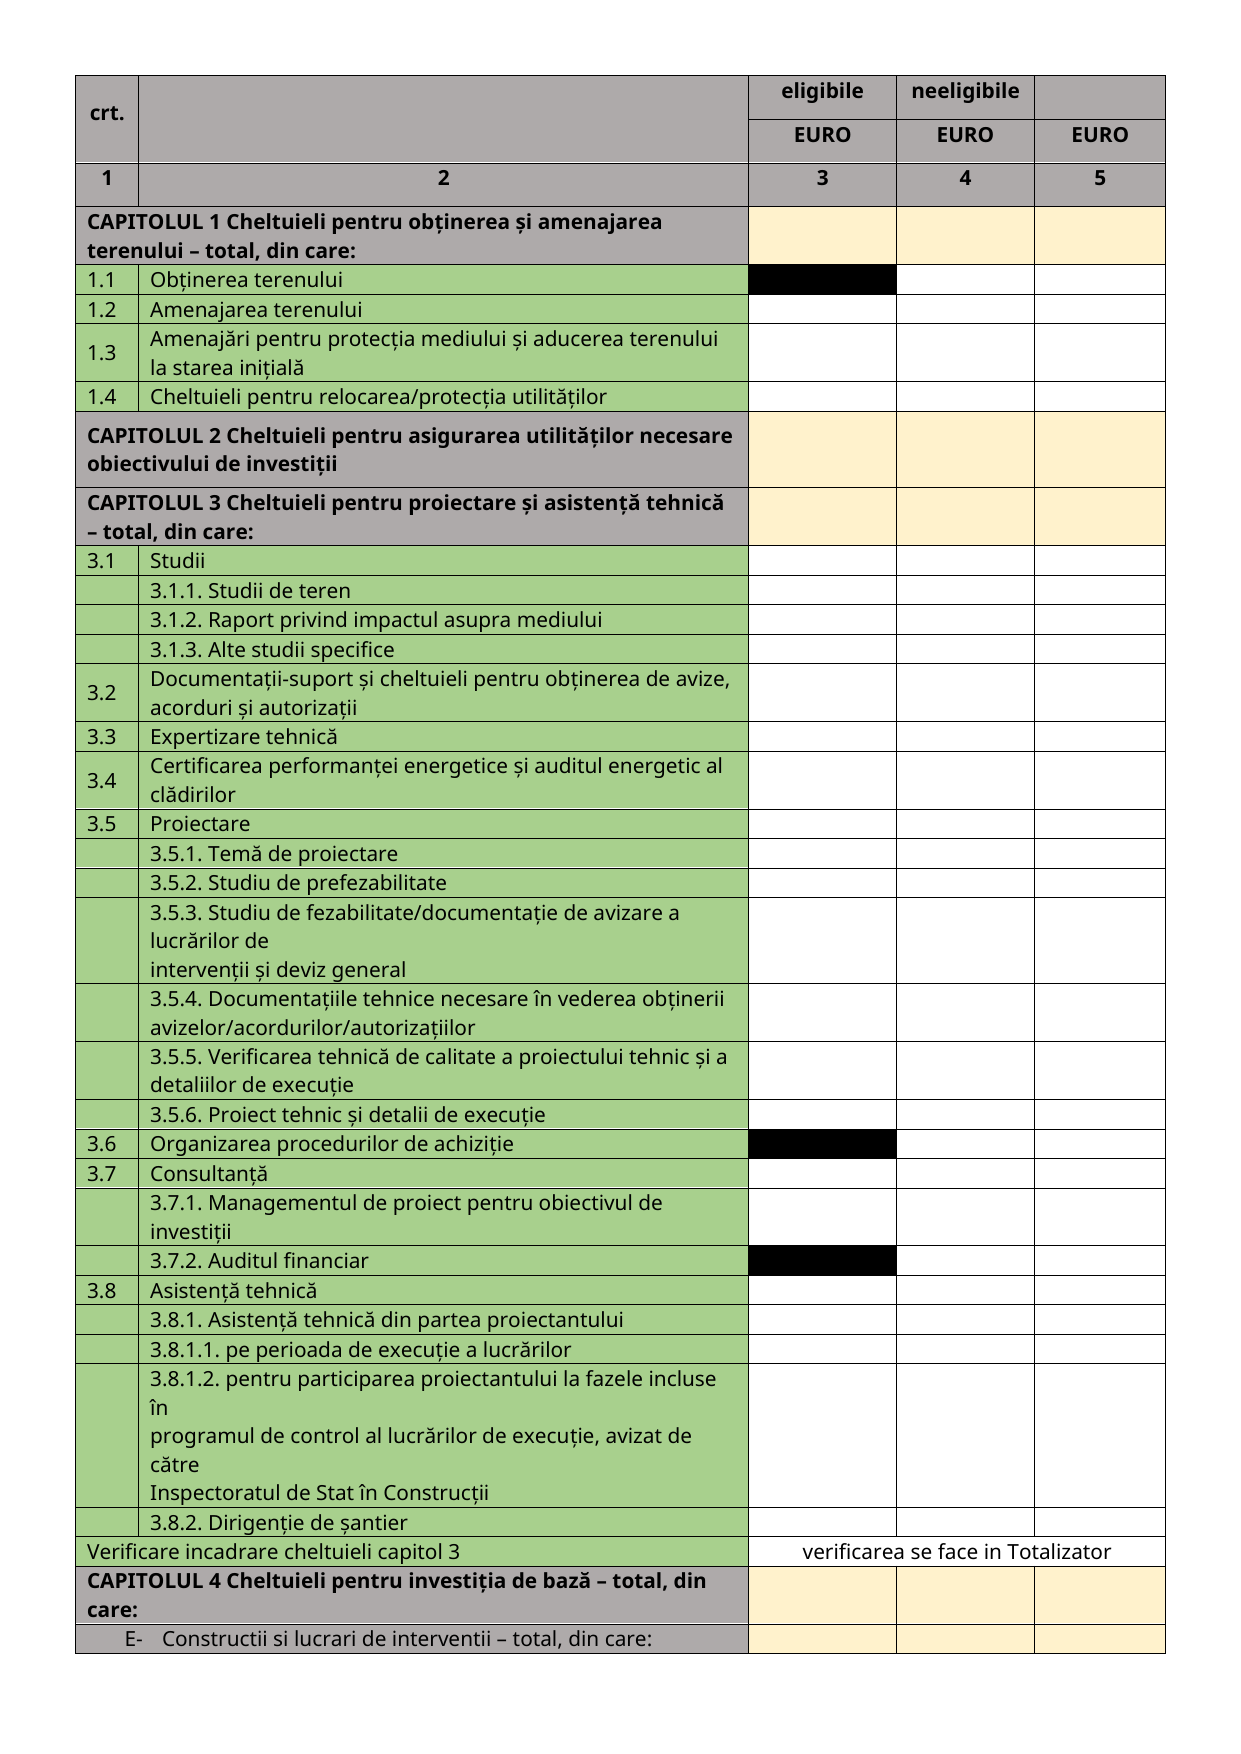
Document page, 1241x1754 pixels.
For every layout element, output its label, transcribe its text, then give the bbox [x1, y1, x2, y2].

table_cell CAPITOLUL 3 Cheltuieli pentru proiectare şi asistenţă tehnică – total, din care: [76, 488, 748, 545]
table_cell [1035, 488, 1165, 545]
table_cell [749, 76, 896, 119]
table_cell [897, 752, 1034, 808]
table_cell 3.4 [76, 752, 138, 808]
table_cell 3.5.5. Verificarea tehnică de calitate a proiectului tehnic şi a detaliilor de execuţie [139, 1042, 748, 1099]
table_cell [1035, 898, 1165, 983]
table_cell [1035, 412, 1165, 487]
table_cell [76, 635, 138, 663]
table_cell [1035, 576, 1165, 604]
table_cell [1035, 1335, 1165, 1363]
table_cell [1035, 752, 1165, 808]
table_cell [897, 76, 1034, 119]
table_cell [749, 207, 896, 264]
table_cell [749, 1042, 896, 1099]
table_cell [749, 1567, 896, 1623]
table_cell [897, 810, 1034, 838]
table_cell 3.8 [76, 1276, 138, 1304]
table_cell Consultanţă [139, 1159, 748, 1187]
table_cell [749, 412, 896, 487]
table_cell [1035, 635, 1165, 663]
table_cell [139, 76, 748, 162]
table_cell [749, 488, 896, 545]
table_cell [76, 605, 138, 634]
table_cell [1035, 1508, 1165, 1536]
table_cell EURO [749, 120, 896, 162]
table_cell [1035, 265, 1165, 294]
table_cell [897, 1100, 1034, 1128]
table_cell EURO [1035, 120, 1165, 162]
table_cell 3.7.2. Auditul financiar [139, 1246, 748, 1275]
table_cell Total [1035, 76, 1165, 119]
table_cell [1035, 1042, 1165, 1099]
table_cell [76, 1100, 138, 1128]
table_cell [749, 576, 896, 604]
table_cell 3.7.1. Managementul de proiect pentru obiectivul de investiţii [139, 1189, 748, 1245]
table_cell [1035, 295, 1165, 323]
table_cell [897, 1276, 1034, 1304]
table_cell [897, 207, 1034, 264]
table_cell [749, 1625, 896, 1653]
table_cell [1035, 984, 1165, 1041]
table_cell [1035, 1100, 1165, 1128]
table_cell [76, 984, 138, 1041]
table_cell 4 [897, 164, 1034, 206]
table_cell [897, 664, 1034, 721]
table_cell [749, 1159, 896, 1187]
table_cell 3.5.6. Proiect tehnic şi detalii de execuţie [139, 1100, 748, 1128]
table_cell [749, 1189, 896, 1245]
table_cell [897, 1364, 1034, 1507]
table_cell [897, 1189, 1034, 1245]
table_cell [897, 1042, 1034, 1099]
table_cell [1035, 605, 1165, 634]
table_cell [897, 265, 1034, 294]
table_cell [1035, 839, 1165, 867]
table_cell Constructii si lucrari de interventii – total, din care: [76, 1625, 748, 1653]
table_cell Organizarea procedurilor de achiziţie [139, 1130, 748, 1158]
table_cell 3 [749, 164, 896, 206]
table_cell [749, 605, 896, 634]
table_cell [1035, 1625, 1165, 1653]
table_cell [76, 898, 138, 983]
table_cell [897, 1508, 1034, 1536]
table_cell [749, 324, 896, 381]
table_cell Obţinerea terenului [139, 265, 748, 294]
table_cell [749, 382, 896, 411]
table_cell [749, 839, 896, 867]
table_cell [749, 1364, 896, 1507]
table_cell Verificare incadrare cheltuieli capitol 3 [76, 1537, 748, 1566]
table_cell [1035, 207, 1165, 264]
table_cell 1.4 [76, 382, 138, 411]
table_cell Amenajarea terenului [139, 295, 748, 323]
table_cell verificarea se face in Totalizator [749, 1537, 1165, 1566]
table_cell [897, 984, 1034, 1041]
table_cell [897, 546, 1034, 575]
table_cell [76, 1305, 138, 1334]
table_cell [1035, 810, 1165, 838]
table_cell CAPITOLUL 2 Cheltuieli pentru asigurarea utilităţilor necesare obiectivului de investiţii [76, 412, 748, 487]
table_cell [897, 1130, 1034, 1158]
table_cell [1035, 382, 1165, 411]
table_cell [1035, 1364, 1165, 1507]
table_cell [749, 1130, 896, 1158]
table_cell [1035, 1276, 1165, 1304]
table_cell 3.1.2. Raport privind impactul asupra mediului [139, 605, 748, 634]
table_cell [897, 1567, 1034, 1623]
table_cell [749, 752, 896, 808]
table_cell Studii [139, 546, 748, 575]
table_cell [1035, 324, 1165, 381]
table_cell Proiectare [139, 810, 748, 838]
table_cell [897, 488, 1034, 545]
table_cell CAPITOLUL 4 Cheltuieli pentru investiţia de bază – total, din care: [76, 1567, 748, 1623]
table_cell 3.1 [76, 546, 138, 575]
table_cell Nr. crt. [76, 76, 138, 162]
table_cell [76, 576, 138, 604]
table_cell [749, 1246, 896, 1275]
table_cell [76, 1364, 138, 1507]
table_cell 3.6 [76, 1130, 138, 1158]
table_cell 1.3 [76, 324, 138, 381]
table_cell [76, 869, 138, 897]
table_cell [749, 265, 896, 294]
table_cell [897, 1246, 1034, 1275]
table_cell CAPITOLUL 1 Cheltuieli pentru obţinerea şi amenajarea terenului – total, din care: [76, 207, 748, 264]
table_cell [1035, 1305, 1165, 1334]
table_cell 1.1 [76, 265, 138, 294]
table_cell Amenajări pentru protecţia mediului şi aducerea terenului la starea iniţială [139, 324, 748, 381]
table_cell 1 [76, 164, 138, 206]
table_cell [76, 839, 138, 867]
table_cell [1035, 664, 1165, 721]
table_cell [749, 722, 896, 751]
table_cell [749, 810, 896, 838]
table_cell [897, 1305, 1034, 1334]
table_cell Cheltuieli pentru relocarea/protecţia utilităţilor [139, 382, 748, 411]
table_cell [76, 1189, 138, 1245]
table_cell [749, 1305, 896, 1334]
table_cell 3.3 [76, 722, 138, 751]
table_cell [897, 1335, 1034, 1363]
table_cell [897, 576, 1034, 604]
table_cell Asistenţă tehnică [139, 1276, 748, 1304]
table_cell [749, 898, 896, 983]
table_cell [749, 1276, 896, 1304]
table_cell [897, 605, 1034, 634]
table_cell [1035, 546, 1165, 575]
table_cell [897, 898, 1034, 983]
table_cell [749, 1335, 896, 1363]
table_cell [76, 1246, 138, 1275]
table_cell Certificarea performanţei energetice şi auditul energetic al clădirilor [139, 752, 748, 808]
table_cell [749, 1100, 896, 1128]
table_cell [749, 635, 896, 663]
table_cell [897, 869, 1034, 897]
table_cell [1035, 722, 1165, 751]
table_cell [76, 1042, 138, 1099]
table_cell 3.1.3. Alte studii specifice [139, 635, 748, 663]
table_cell [897, 635, 1034, 663]
table_cell [897, 324, 1034, 381]
table_cell 3.2 [76, 664, 138, 721]
table_cell [1035, 1189, 1165, 1245]
table_cell 1.2 [76, 295, 138, 323]
table_cell [897, 722, 1034, 751]
table_cell [749, 546, 896, 575]
table_cell 3.1.1. Studii de teren [139, 576, 748, 604]
table_cell 3.5.1. Temă de proiectare [139, 839, 748, 867]
table_cell [76, 1508, 138, 1536]
table_cell [76, 1335, 138, 1363]
table_cell [1035, 1159, 1165, 1187]
table_cell 5 [1035, 164, 1165, 206]
table_cell 2 [139, 164, 748, 206]
table_cell EURO [897, 120, 1034, 162]
table_cell [749, 984, 896, 1041]
table_cell [749, 869, 896, 897]
table_cell [897, 1159, 1034, 1187]
table_cell 3.8.1.2. pentru participarea proiectantului la fazele incluse în programul de control al lucrărilor de execuţie, avizat de către Inspectoratul de Stat în Construcţii [139, 1364, 748, 1507]
table_cell [897, 1625, 1034, 1653]
table_cell [749, 1508, 896, 1536]
table_cell Documentaţii-suport şi cheltuieli pentru obţinerea de avize, acorduri şi autorizaţii [139, 664, 748, 721]
table_cell [897, 382, 1034, 411]
table_cell 3.5.3. Studiu de fezabilitate/documentaţie de avizare a lucrărilor de intervenţii şi deviz general [139, 898, 748, 983]
table_cell 3.7 [76, 1159, 138, 1187]
table_cell [1035, 1130, 1165, 1158]
table_cell [1035, 869, 1165, 897]
table_cell 3.8.1.1. pe perioada de execuţie a lucrărilor [139, 1335, 748, 1363]
table_cell [897, 412, 1034, 487]
table_cell 3.8.1. Asistenţă tehnică din partea proiectantului [139, 1305, 748, 1334]
table_cell 3.8.2. Dirigenţie de şantier [139, 1508, 748, 1536]
table_cell [1035, 1567, 1165, 1623]
table_cell [1035, 1246, 1165, 1275]
table_cell [897, 839, 1034, 867]
table_cell 3.5.2. Studiu de prefezabilitate [139, 869, 748, 897]
table_cell 3.5 [76, 810, 138, 838]
table_cell [897, 295, 1034, 323]
table_cell 3.5.4. Documentaţiile tehnice necesare în vederea obţinerii avizelor/acordurilor/autorizaţiilor [139, 984, 748, 1041]
table_cell [749, 664, 896, 721]
table_cell Expertizare tehnică [139, 722, 748, 751]
table_cell [749, 295, 896, 323]
